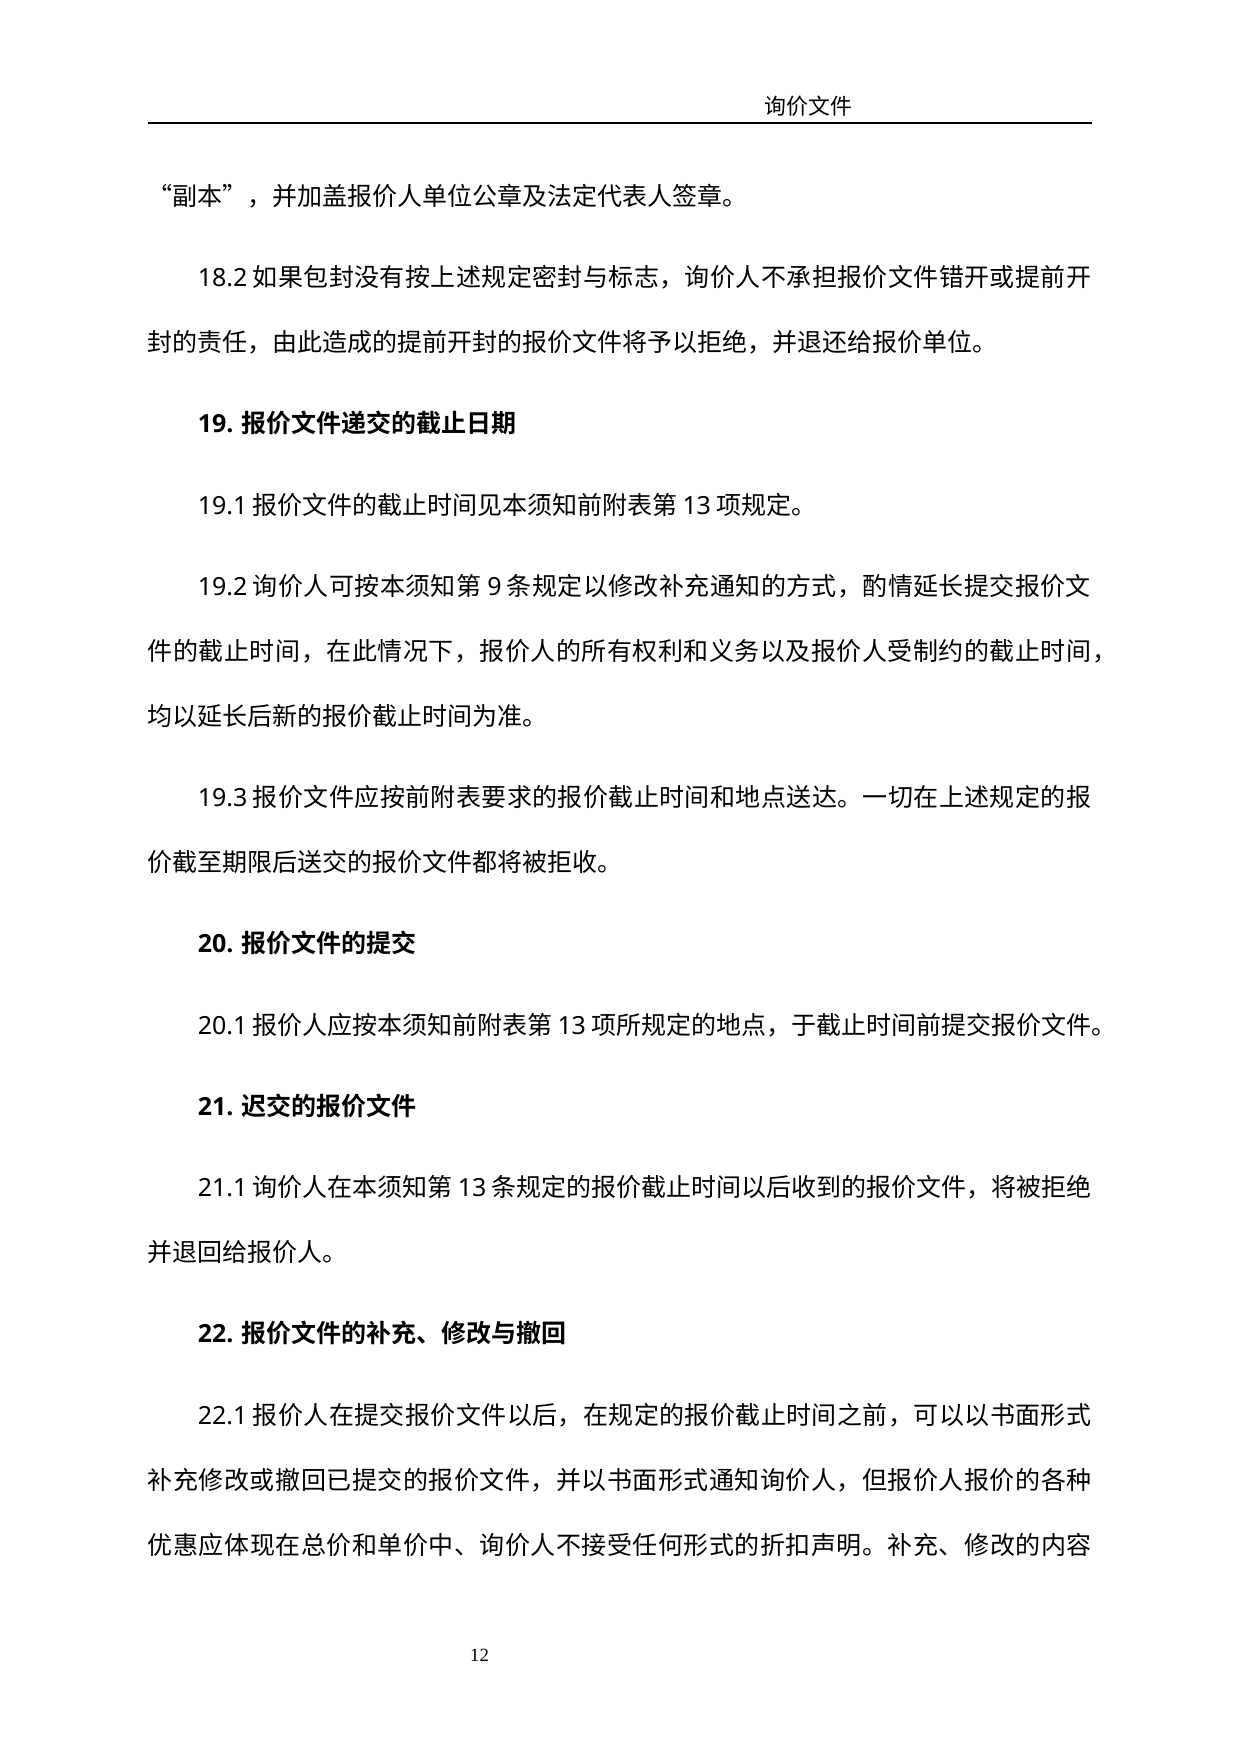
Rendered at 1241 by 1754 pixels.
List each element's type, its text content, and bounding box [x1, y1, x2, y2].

list 报价文件递交的截止日期 [198, 389, 1092, 454]
text 18.2如果包封没有按上述规定密封与标志，询价人不承担报价文件错开或提前开封的责任，由此造成的提前开封的报价文件将予以拒绝，并退还给报价单位。 [148, 243, 1092, 373]
text 19.1报价文件的截止时间见本须知前附表第13项规定。 [148, 471, 1092, 536]
text 20.1报价人应按本须知前附表第13项所规定的地点，于截止时间前提交报价文件。 [148, 991, 1092, 1056]
list 报价文件的补充、修改与撤回 [198, 1299, 1092, 1364]
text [148, 162, 1092, 227]
text 19.2询价人可按本须知第9条规定以修改补充通知的方式，酌情延长提交报价文件的截止时间，在此情况下，报价人的所有权利和义务以及报价人受制约的截止时间，均以延长后新的报价截止时间为准。 [148, 552, 1092, 747]
list 报价文件的提交 [198, 909, 1092, 974]
text 21.1询价人在本须知第13条规定的报价截止时间以后收到的报价文件，将被拒绝并退回给报价人。 [148, 1153, 1092, 1283]
text 19.3报价文件应按前附表要求的报价截止时间和地点送达。一切在上述规定的报价截至期限后送交的报价文件都将被拒收。 [148, 763, 1092, 893]
list 迟交的报价文件 [198, 1072, 1092, 1137]
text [148, 1381, 1092, 1576]
